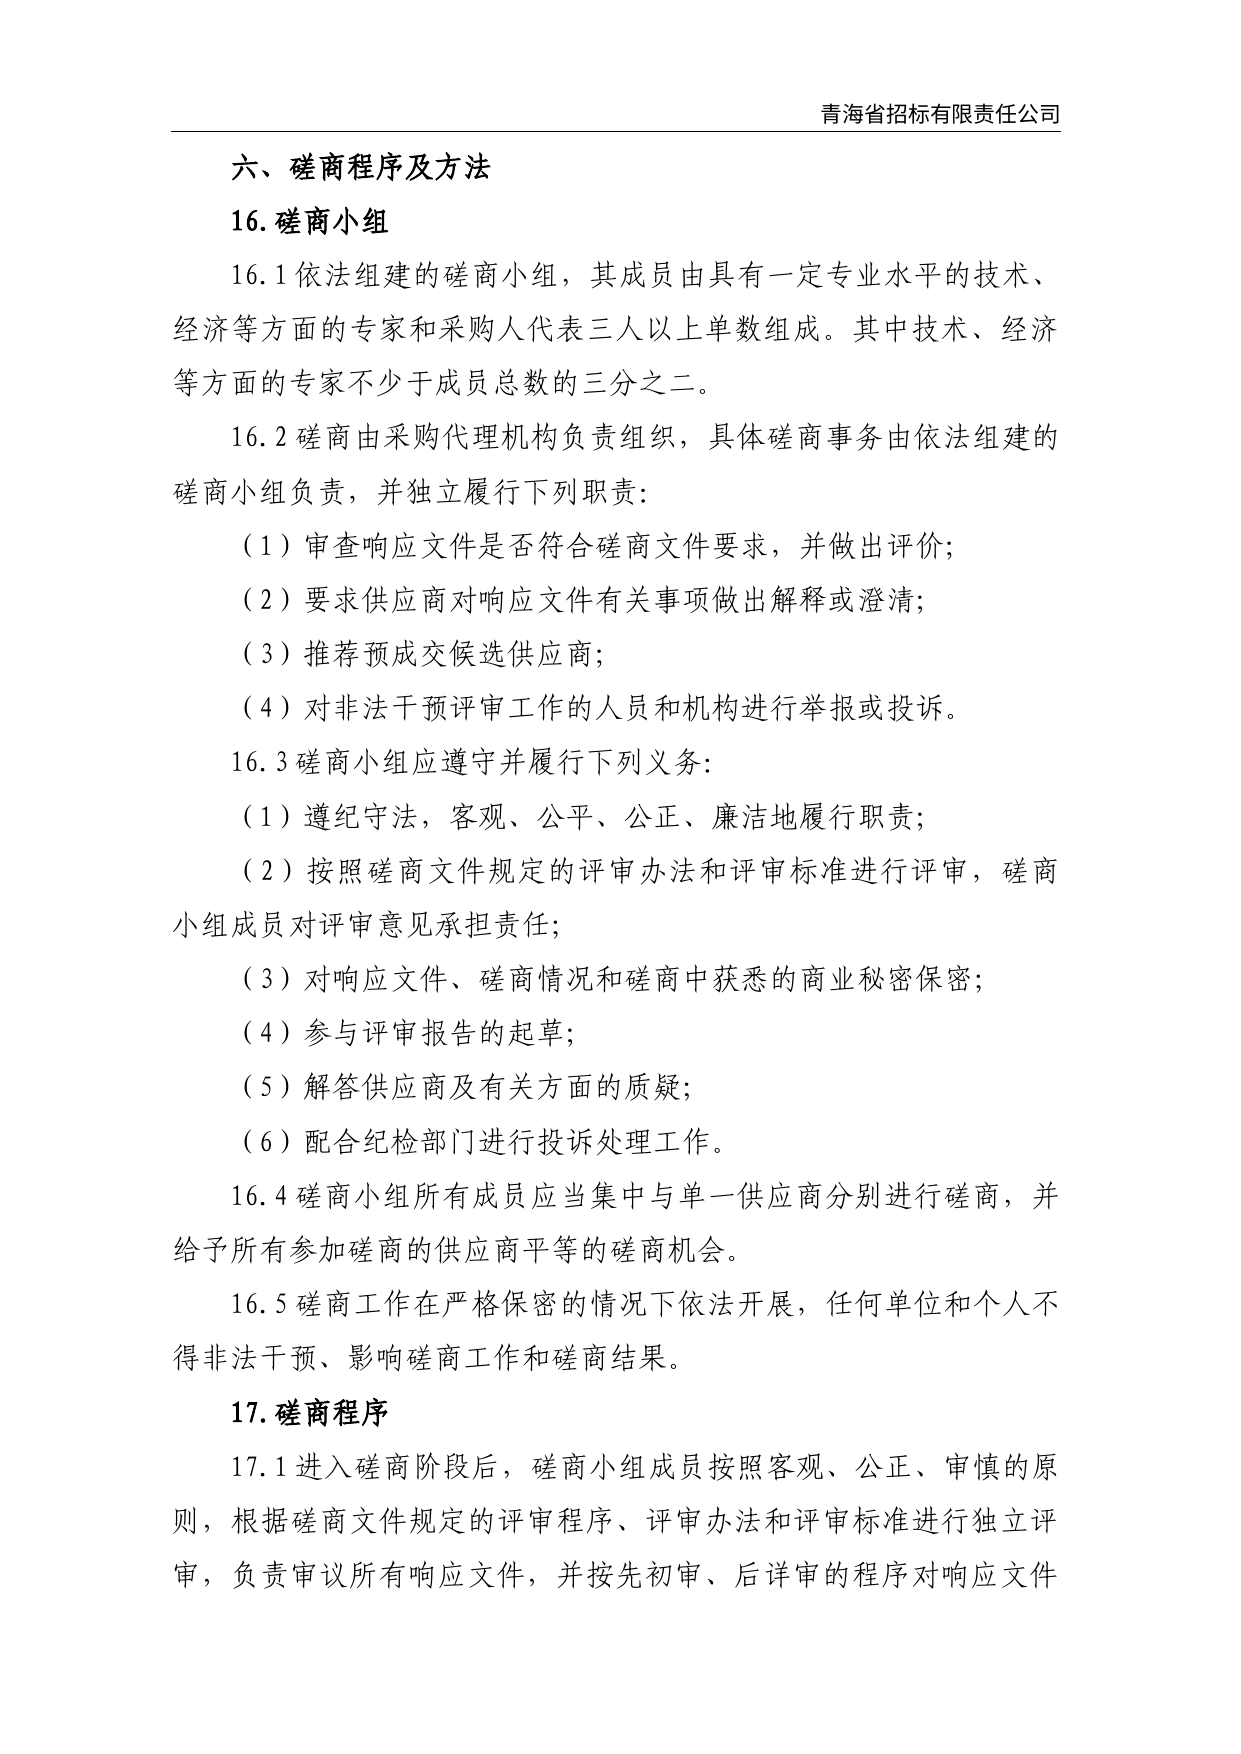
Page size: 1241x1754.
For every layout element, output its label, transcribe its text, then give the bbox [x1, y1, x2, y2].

text （3）推荐预成交候选供应商； [171, 621, 1061, 675]
text （3）对响应文件、磋商情况和磋商中获悉的商业秘密保密； [171, 946, 1061, 1000]
text （2）按照磋商文件规定的评审办法和评审标准进行评审，磋商小组成员对评审意见承担责任； [171, 838, 1061, 946]
text 16.磋商小组 [171, 188, 1061, 242]
text 16.1依法组建的磋商小组，其成员由具有一定专业水平的技术、经济等方面的专家和采购人代表三人以上单数组成。其中技术、经济等方面的专家不少于成员总数的三分之二。 [171, 242, 1061, 404]
text （4）参与评审报告的起草； [171, 1000, 1061, 1054]
text （2）要求供应商对响应文件有关事项做出解释或澄清； [171, 567, 1061, 621]
text （5）解答供应商及有关方面的质疑； [171, 1054, 1061, 1109]
text （1）遵纪守法，客观、公平、公正、廉洁地履行职责； [171, 784, 1061, 838]
text （6）配合纪检部门进行投诉处理工作。 [171, 1109, 1061, 1163]
text 16.2磋商由采购代理机构负责组织，具体磋商事务由依法组建的磋商小组负责，并独立履行下列职责： [171, 404, 1061, 513]
text 16.3磋商小组应遵守并履行下列义务： [171, 729, 1061, 784]
text （1）审查响应文件是否符合磋商文件要求，并做出评价； [171, 513, 1061, 567]
text （4）对非法干预评审工作的人员和机构进行举报或投诉。 [171, 675, 1061, 729]
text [171, 1434, 1061, 1596]
text 16.4磋商小组所有成员应当集中与单一供应商分别进行磋商，并给予所有参加磋商的供应商平等的磋商机会。 [171, 1163, 1061, 1271]
text 16.5磋商工作在严格保密的情况下依法开展，任何单位和个人不得非法干预、影响磋商工作和磋商结果。 [171, 1271, 1061, 1379]
text 17.磋商程序 [171, 1379, 1061, 1434]
text 六、磋商程序及方法 [171, 134, 1061, 188]
